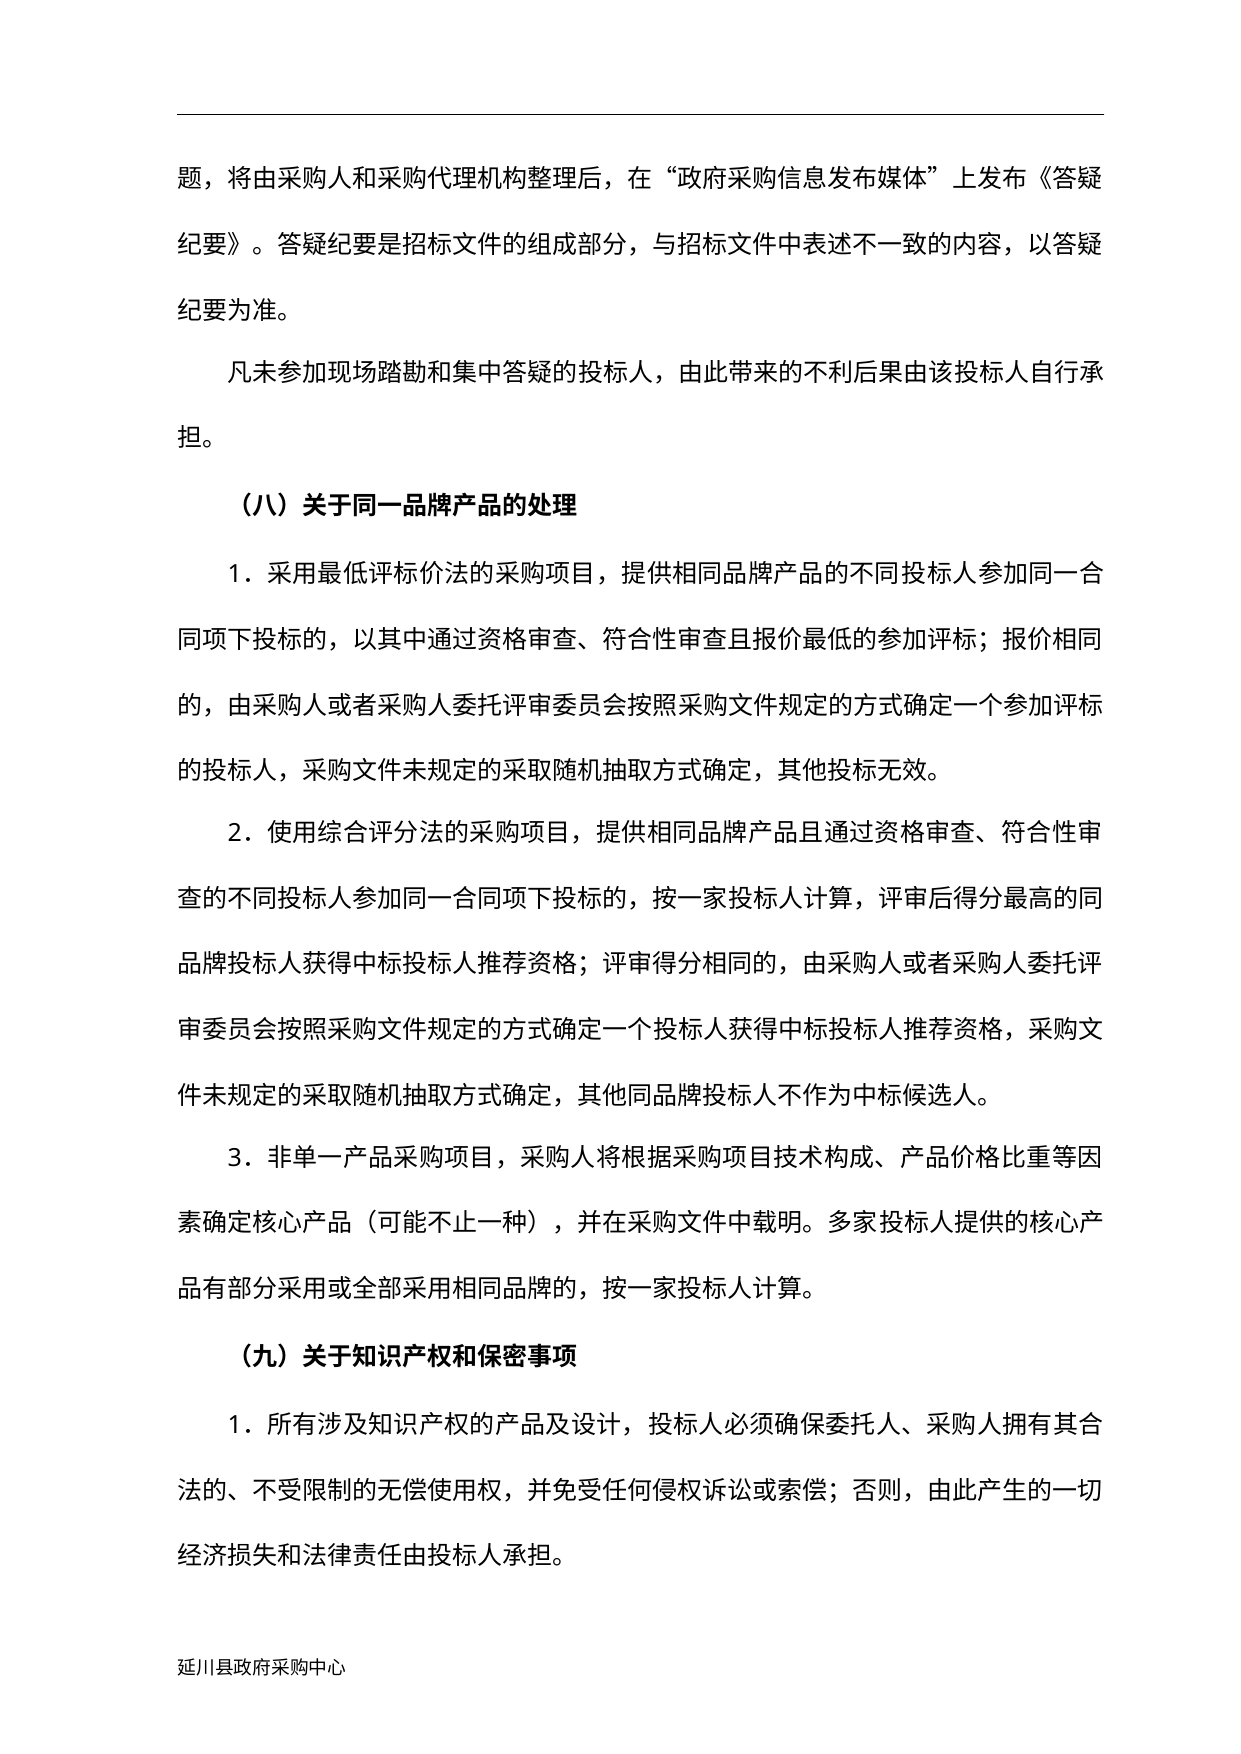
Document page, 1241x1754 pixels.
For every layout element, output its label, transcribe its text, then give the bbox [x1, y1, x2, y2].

text 3．非单一产品采购项目，采购人将根据采购项目技术构成、产品价格比重等因素确定核心产品（可能不止一种），并在采购文件中载明。多家投标人提供的核心产品有部分采用或全部采用相同品牌的，按一家投标人计算。 [177, 1133, 1104, 1308]
subtitle （八）关于同一品牌产品的处理 [177, 482, 1104, 526]
subtitle （九）关于知识产权和保密事项 [177, 1333, 1104, 1376]
text 2．使用综合评分法的采购项目，提供相同品牌产品且通过资格审查、符合性审查的不同投标人参加同一合同项下投标的，按一家投标人计算，评审后得分最高的同品牌投标人获得中标投标人推荐资格；评审得分相同的，由采购人或者采购人委托评审委员会按照采购文件规定的方式确定一个投标人获得中标投标人推荐资格，采购文件未规定的采取随机抽取方式确定，其他同品牌投标人不作为中标候选人。 [177, 809, 1104, 1115]
text 1．所有涉及知识产权的产品及设计，投标人必须确保委托人、采购人拥有其合法的、不受限制的无偿使用权，并免受任何侵权诉讼或索偿；否则，由此产生的一切经济损失和法律责任由投标人承担。 [177, 1401, 1104, 1576]
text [177, 155, 1104, 330]
text 1．采用最低评标价法的采购项目，提供相同品牌产品的不同投标人参加同一合同项下投标的，以其中通过资格审查、符合性审查且报价最低的参加评标；报价相同的，由采购人或者采购人委托评审委员会按照采购文件规定的方式确定一个参加评标的投标人，采购文件未规定的采取随机抽取方式确定，其他投标无效。 [177, 550, 1104, 791]
text 凡未参加现场踏勘和集中答疑的投标人，由此带来的不利后果由该投标人自行承担。 [177, 348, 1104, 458]
